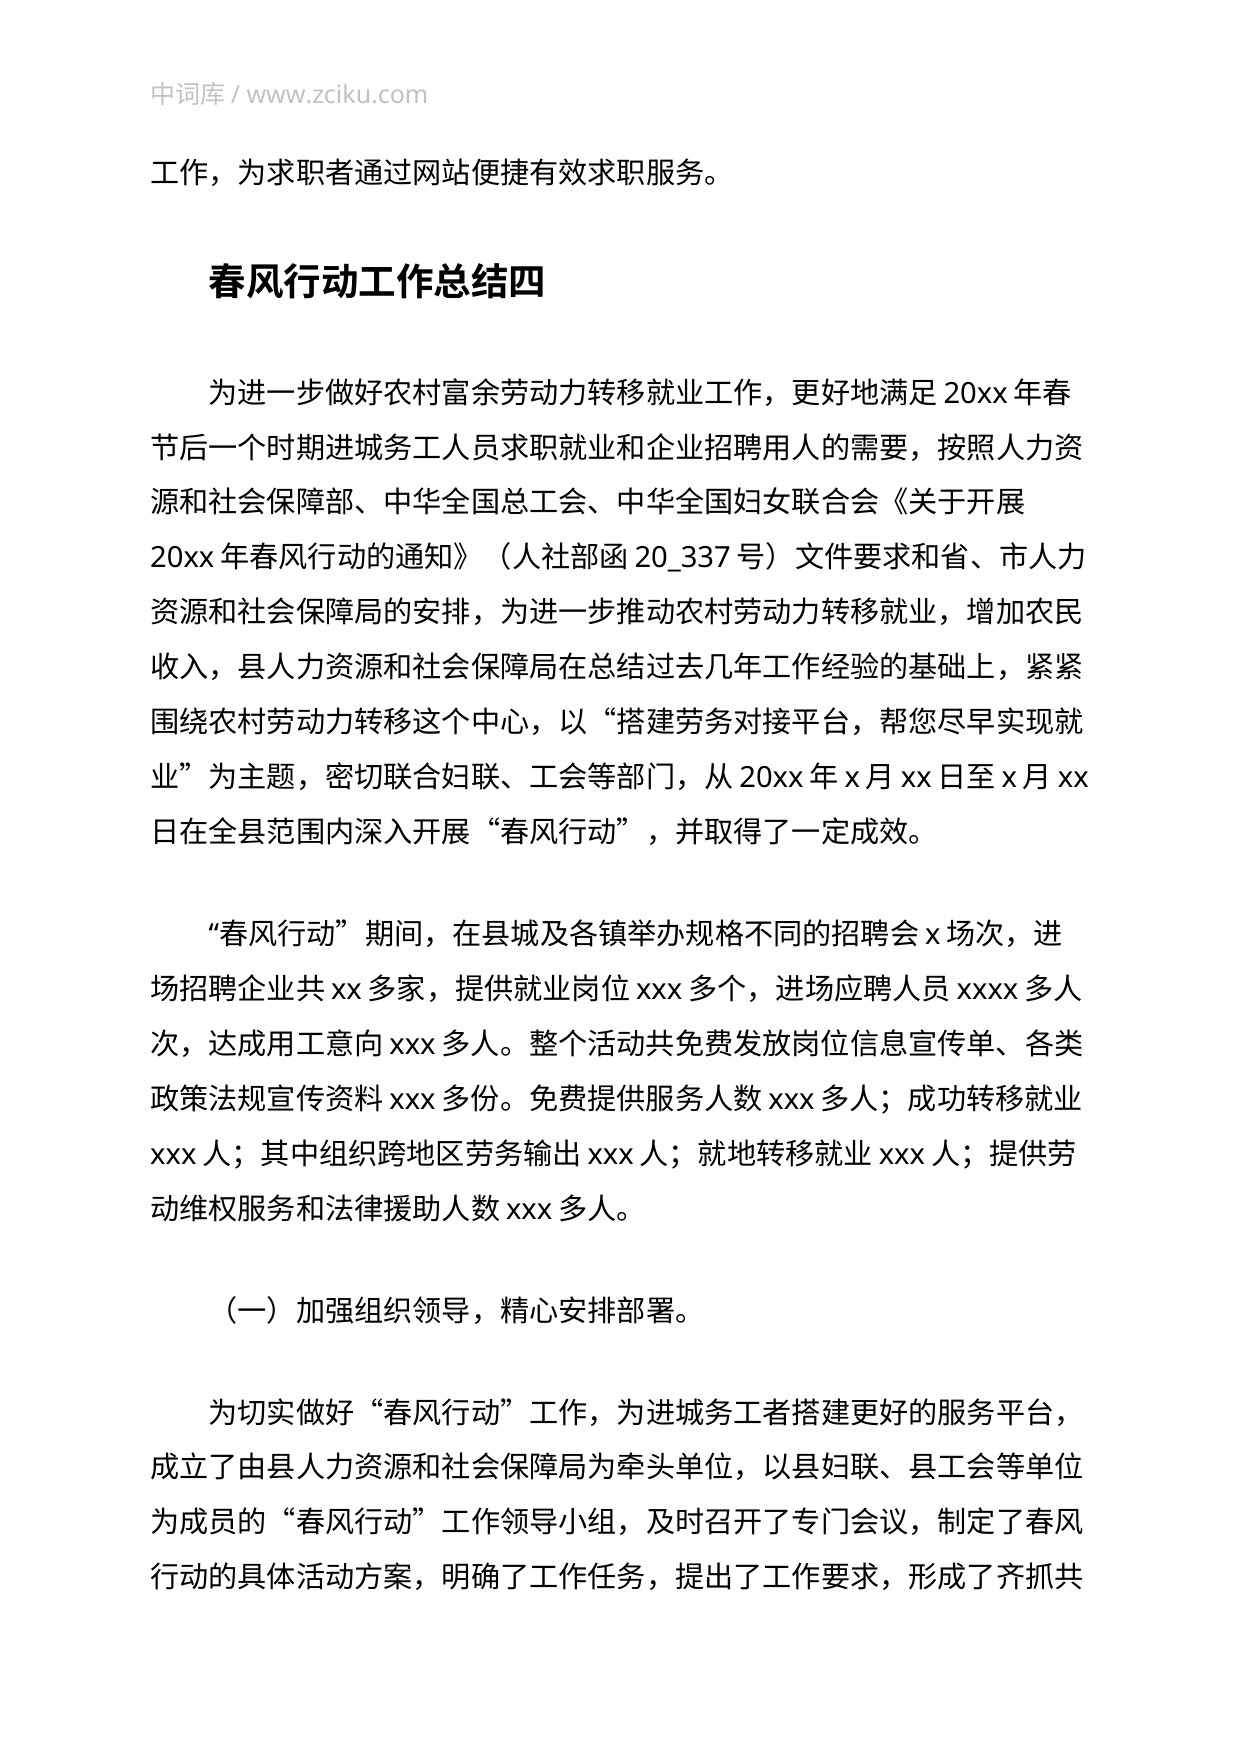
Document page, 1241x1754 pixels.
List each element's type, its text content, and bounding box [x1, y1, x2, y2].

text 为进一步做好农村富余劳动力转移就业工作，更好地满足20xx年春节后一个时期进城务工人员求职就业和企业招聘用人的需要，按照人力资源和社会保障部、中华全国总工会、中华全国妇女联合会《关于开展20xx年春风行动的通知》（人社部函20_337号）文件要求和省、市人力资源和社会保障局的安排，为进一步推动农村劳动力转移就业，增加农民收入，县人力资源和社会保障局在总结过去几年工作经验的基础上，紧紧围绕农村劳动力转移这个中心，以“搭建劳务对接平台，帮您尽早实现就业”为主题，密切联合妇联、工会等部门，从20xx年x月xx日至x月xx日在全县范围内深入开展“春风行动”，并取得了一定成效。 [150, 369, 1090, 851]
text “春风行动”期间，在县城及各镇举办规格不同的招聘会x场次，进场招聘企业共xx多家，提供就业岗位xxx多个，进场应聘人员xxxx多人次，达成用工意向xxx多人。整个活动共免费发放岗位信息宣传单、各类政策法规宣传资料xxx多份。免费提供服务人数xxx多人；成功转移就业xxx人；其中组织跨地区劳务输出xxx人；就地转移就业xxx人；提供劳动维权服务和法律援助人数xxx多人。 [150, 910, 1090, 1228]
text （一）加强组织领导，精心安排部署。 [150, 1287, 1090, 1330]
text 春风行动工作总结四 [150, 252, 1090, 306]
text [150, 150, 1090, 192]
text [150, 1389, 1090, 1596]
